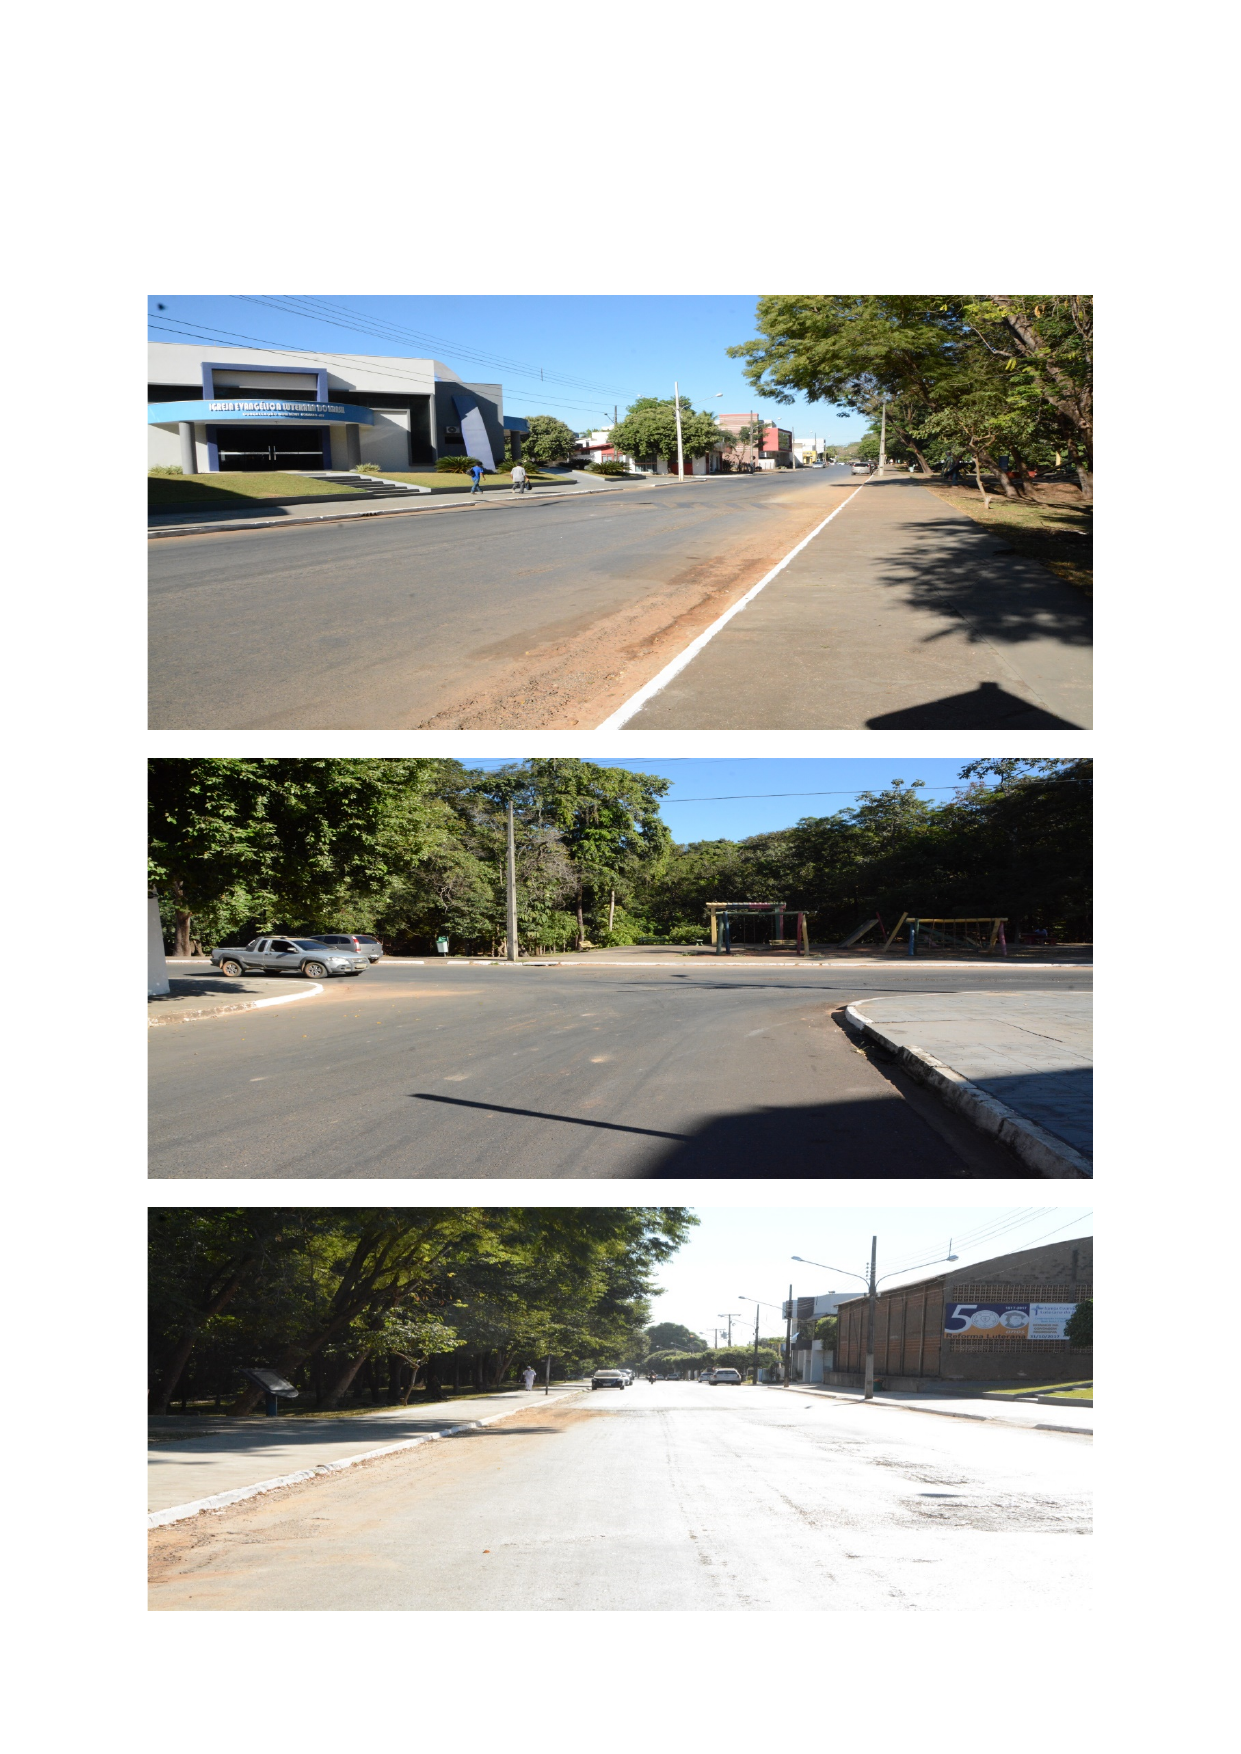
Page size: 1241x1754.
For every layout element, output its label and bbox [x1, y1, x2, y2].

picture [147, 295, 1093, 730]
picture [147, 1207, 1093, 1611]
picture [147, 758, 1093, 1179]
